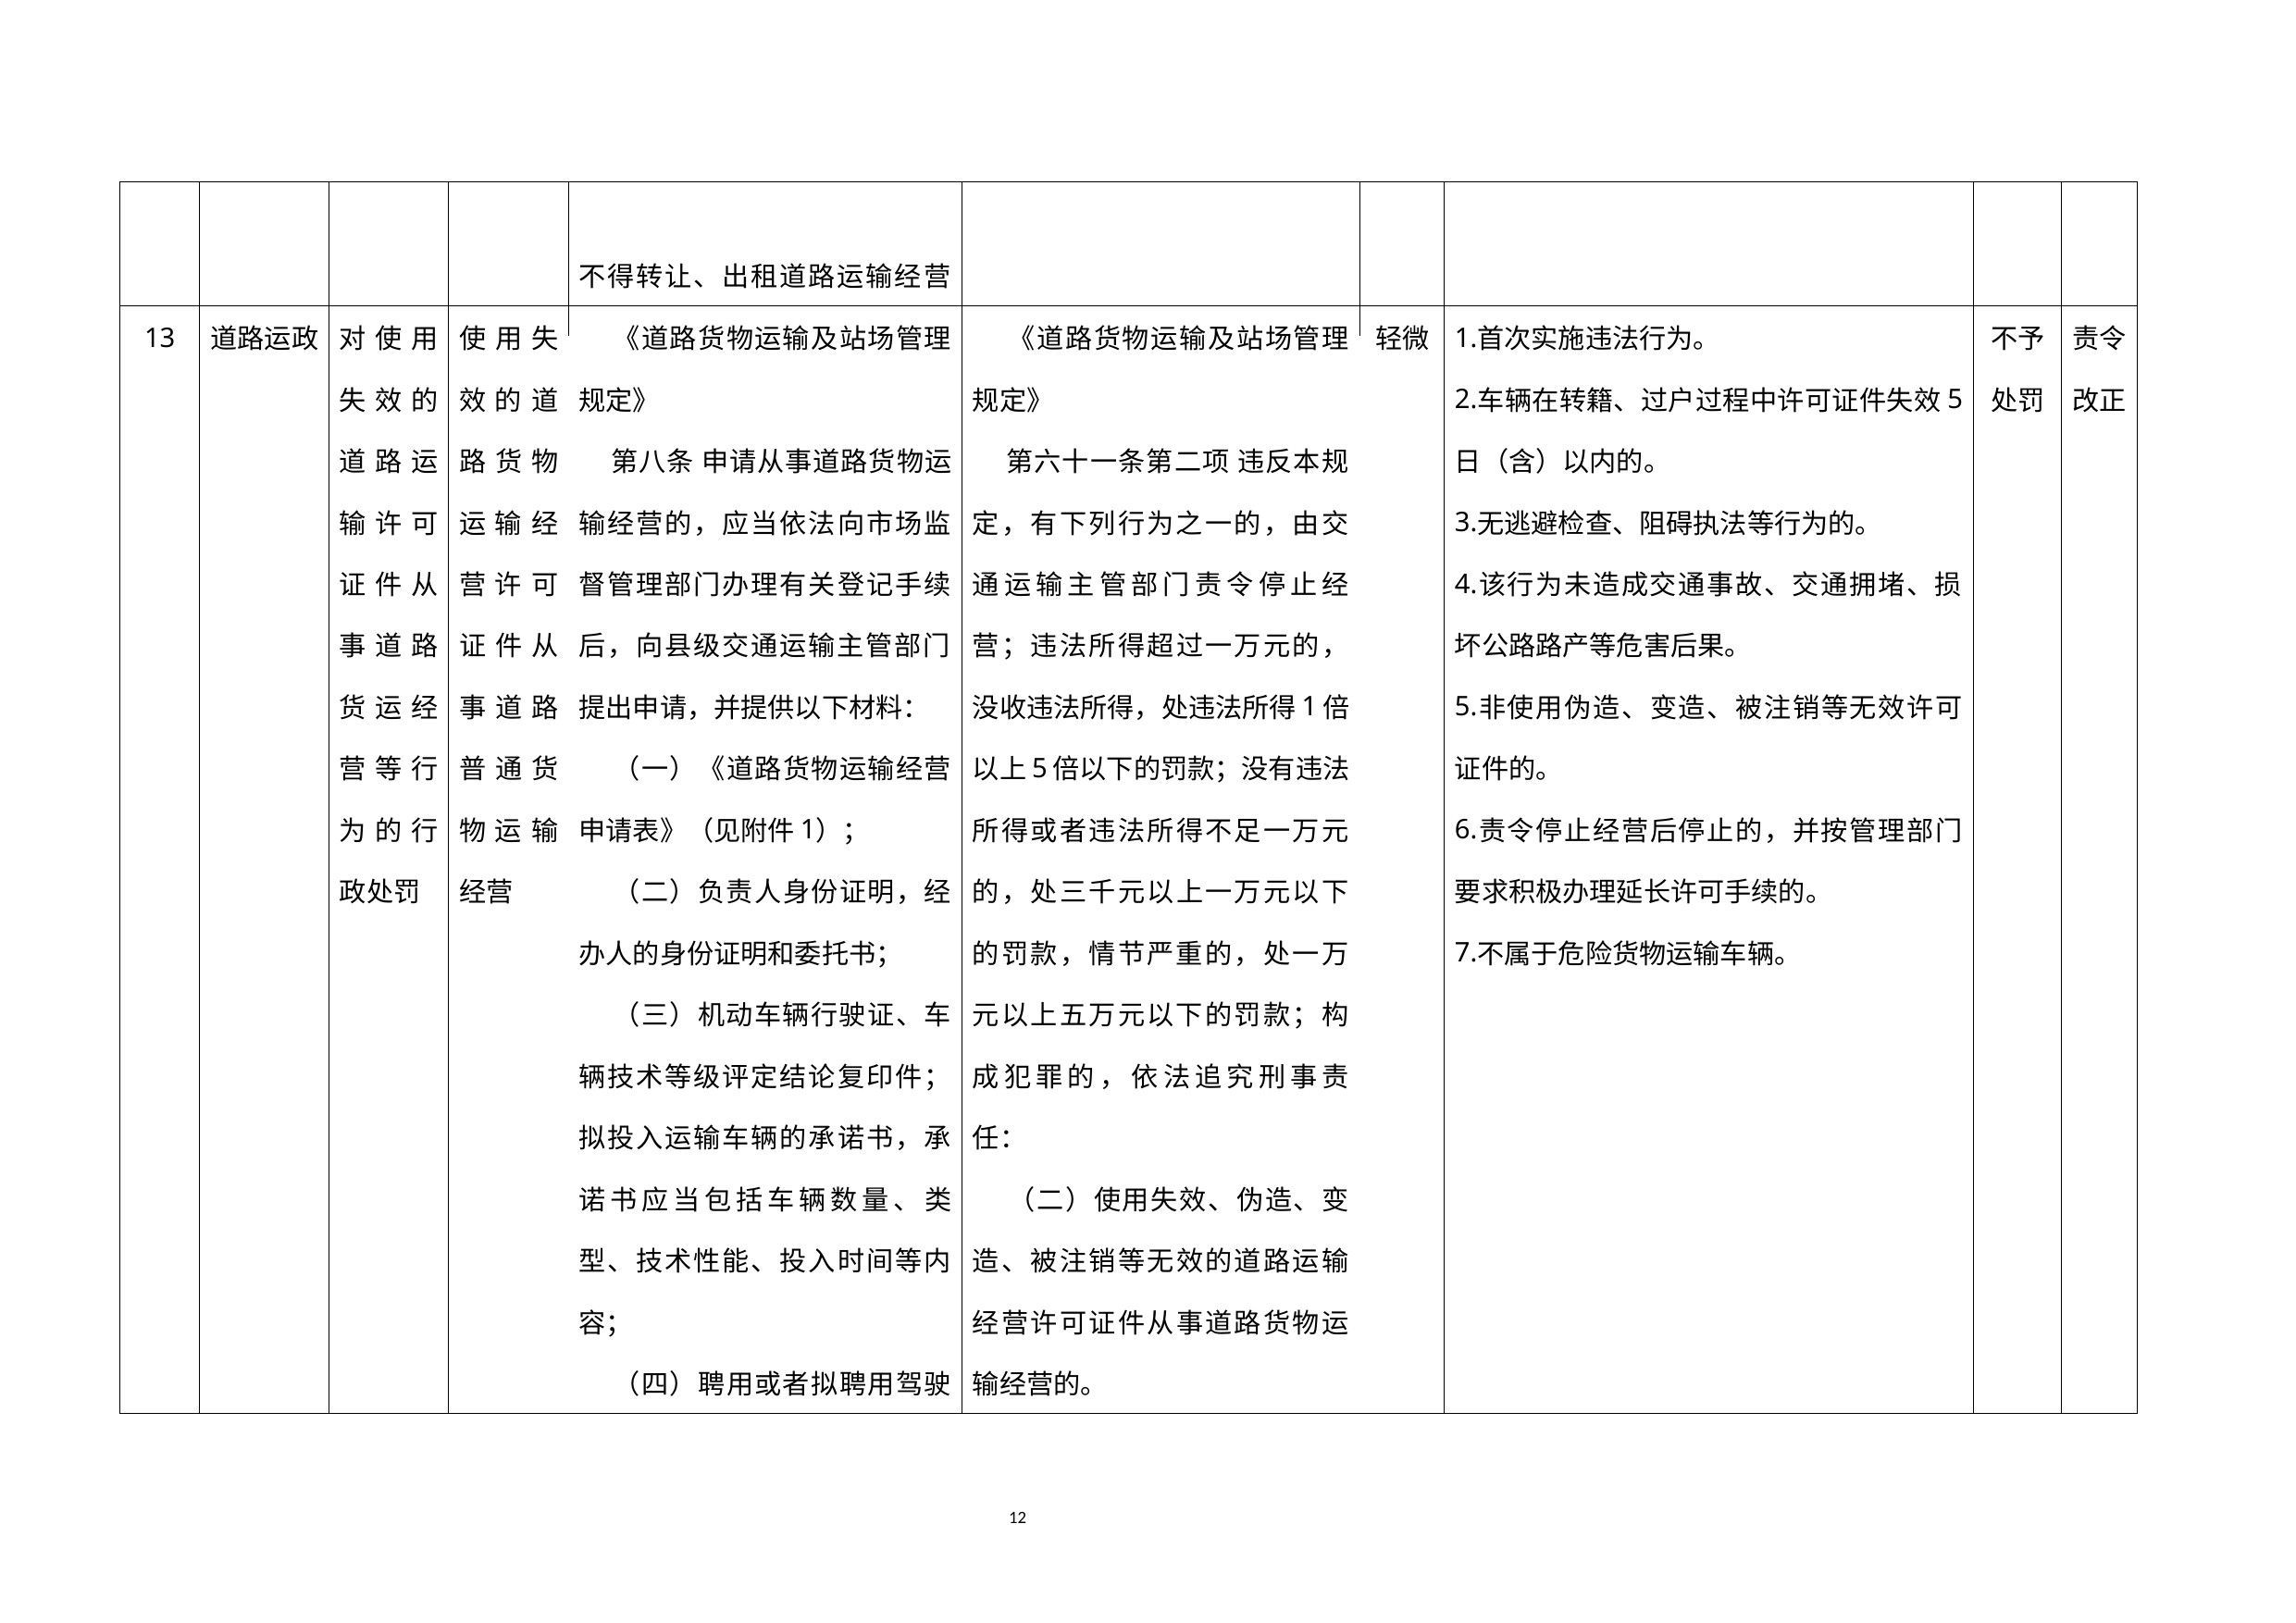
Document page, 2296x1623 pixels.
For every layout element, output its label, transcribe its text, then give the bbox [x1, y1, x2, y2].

table_cell 1.首次实施违法行为。 2.车辆在转籍、过户过程中许可证件失效5日（含）以内的。 3.无逃避检查、阻碍执法等行为的。 4.该行为未造成交通事故、交通拥堵、损坏公路路产等危害后果。 5.非使用伪造、变造、被注销等无效许可证件的。 6.责令停止经营后停止的，并按管理部门要求积极办理延长许可手续的。 7.不属于危险货物运输车辆。 [1445, 306, 1973, 1413]
table_cell 对使用失效的道路运输许可证件从事道路货运经营等行为的行政处罚 [329, 306, 448, 1413]
table_cell 道路运政 [200, 306, 329, 1413]
table_cell 13 [120, 306, 199, 1413]
table_cell 使用失效的道路货物运输经营许可证件从事道路普通货物运输经营 [449, 306, 568, 1413]
table_cell 轻微 [1359, 306, 1444, 1413]
table_cell 《道路货物运输及站场管理规定》 第六十一条第二项 违反本规定，有下列行为之一的，由交通运输主管部门责令停止经营；违法所得超过一万元的，没收违法所得，处违法所得1倍以上5倍以下的罚款；没有违法所得或者违法所得不足一万元的，处三千元以上一万元以下的罚款，情节严重的，处一万元以上五万元以下的罚款；构成犯罪的，依法追究刑事责任： （二）使用失效、伪造、变造、被注销等无效的道路运输经营许可证件从事道路货物运输经营的。 [962, 306, 1359, 1413]
table_cell 不予处罚 [1974, 306, 2061, 1413]
table_cell 《道路货物运输及站场管理规定》 第八条 申请从事道路货物运输经营的，应当依法向市场监督管理部门办理有关登记手续后，向县级交通运输主管部门提出申请，并提供以下材料： （一）《道路货物运输经营申请表》（见附件1）； （二）负责人身份证明，经办人的身份证明和委托书； （三）机动车辆行驶证、车辆技术等级评定结论复印件；拟投入运输车辆的承诺书，承诺书应当包括车辆数量、类型、技术性能、投入时间等内容； （四）聘用或者拟聘用驾驶员的机动车驾驶证、从业资格证及其复印件； （五）安全生产管理制度文本； （六）法律、法规规定的其他材料。 第二十条 道路货物运输经营者应当按照《道路运输经营许可证》核定的经营范围从事货物运输经营，不得转让、出租道路运输经营许可证件。 [568, 306, 962, 1413]
table_cell 责令改正 [2062, 306, 2137, 1413]
